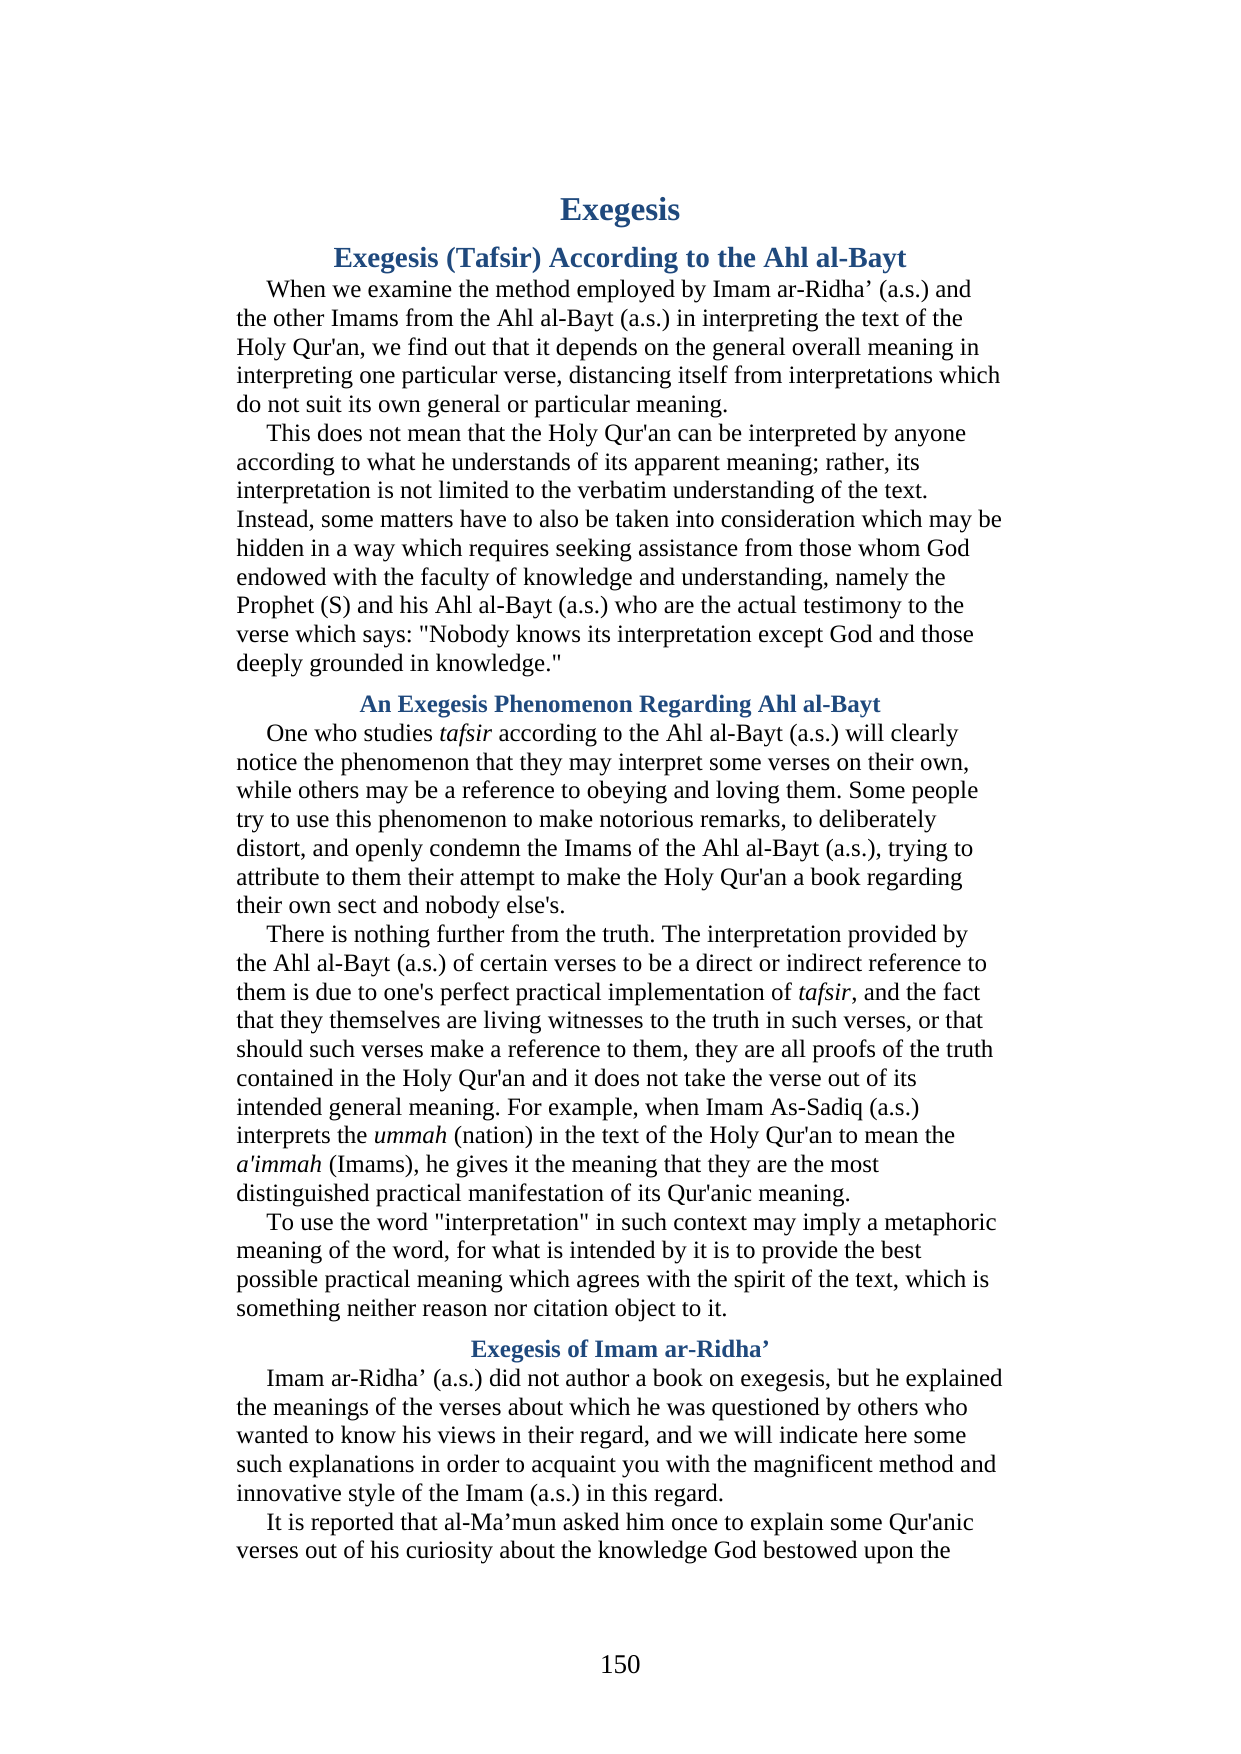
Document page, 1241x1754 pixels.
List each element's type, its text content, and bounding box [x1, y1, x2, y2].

text One who studies tafsir according to the Ahl al-Bayt (a.s.) will clearly notice the phenomenon that they may interpret some verses on their own, while others may be a reference to obeying and loving them. Some people try to use this phenomenon to make notorious remarks, to deliberately distort, and openly condemn the Imams of the Ahl al-Bayt (a.s.), trying to attribute to them their attempt to make the Holy Qur'an a book regarding their own sect and nobody else's. [236, 718, 1004, 919]
text Imam ar-Ridha’ (a.s.) did not author a book on exegesis, but he explained the meanings of the verses about which he was questioned by others who wanted to know his views in their regard, and we will indicate here some such explanations in order to acquaint you with the magnificent method and innovative style of the Imam (a.s.) in this regard. [236, 1363, 1004, 1507]
text When we examine the method employed by Imam ar-Ridha’ (a.s.) and the other Imams from the Ahl al-Bayt (a.s.) in interpreting the text of the Holy Qur'an, we find out that it depends on the general overall meaning in interpreting one particular verse, distancing itself from interpretations which do not suit its own general or particular meaning. [236, 274, 1004, 418]
subtitle Exegesis [236, 190, 1004, 228]
subtitle Exegesis (Tafsir) According to the Ahl al-Bayt [236, 241, 1004, 274]
text There is nothing further from the truth. The interpretation provided by the Ahl al-Bayt (a.s.) of certain verses to be a direct or indirect reference to them is due to one's perfect practical implementation of tafsir, and the fact that they themselves are living witnesses to the truth in such verses, or that should such verses make a reference to them, they are all proofs of the truth contained in the Holy Qur'an and it does not take the verse out of its intended general meaning. For example, when Imam As-Sadiq (a.s.) interprets the ummah (nation) in the text of the Holy Qur'an to mean the a'immah (Imams), he gives it the meaning that they are the most distinguished practical manifestation of its Qur'anic meaning. [236, 919, 1004, 1207]
subtitle An Exegesis Phenomenon Regarding Ahl al-Bayt [236, 689, 1004, 718]
subtitle Exegesis of Imam ar-Ridha’ [236, 1334, 1004, 1363]
text To use the word "interpretation" in such context may imply a metaphoric meaning of the word, for what is intended by it is to provide the best possible practical meaning which agrees with the spirit of the text, which is something neither reason nor citation object to it. [236, 1207, 1004, 1322]
text It is reported that al-Ma’mun asked him once to explain some Qur'anic verses out of his curiosity about the knowledge God bestowed upon the [236, 1507, 1004, 1564]
text This does not mean that the Holy Qur'an can be interpreted by anyone according to what he understands of its apparent meaning; rather, its interpretation is not limited to the verbatim understanding of the text. Instead, some matters have to also be taken into consideration which may be hidden in a way which requires seeking assistance from those whom God endowed with the faculty of knowledge and understanding, namely the Prophet (S) and his Ahl al-Bayt (a.s.) who are the actual testimony to the verse which says: "Nobody knows its interpretation except God and those deeply grounded in knowledge." [236, 418, 1004, 677]
